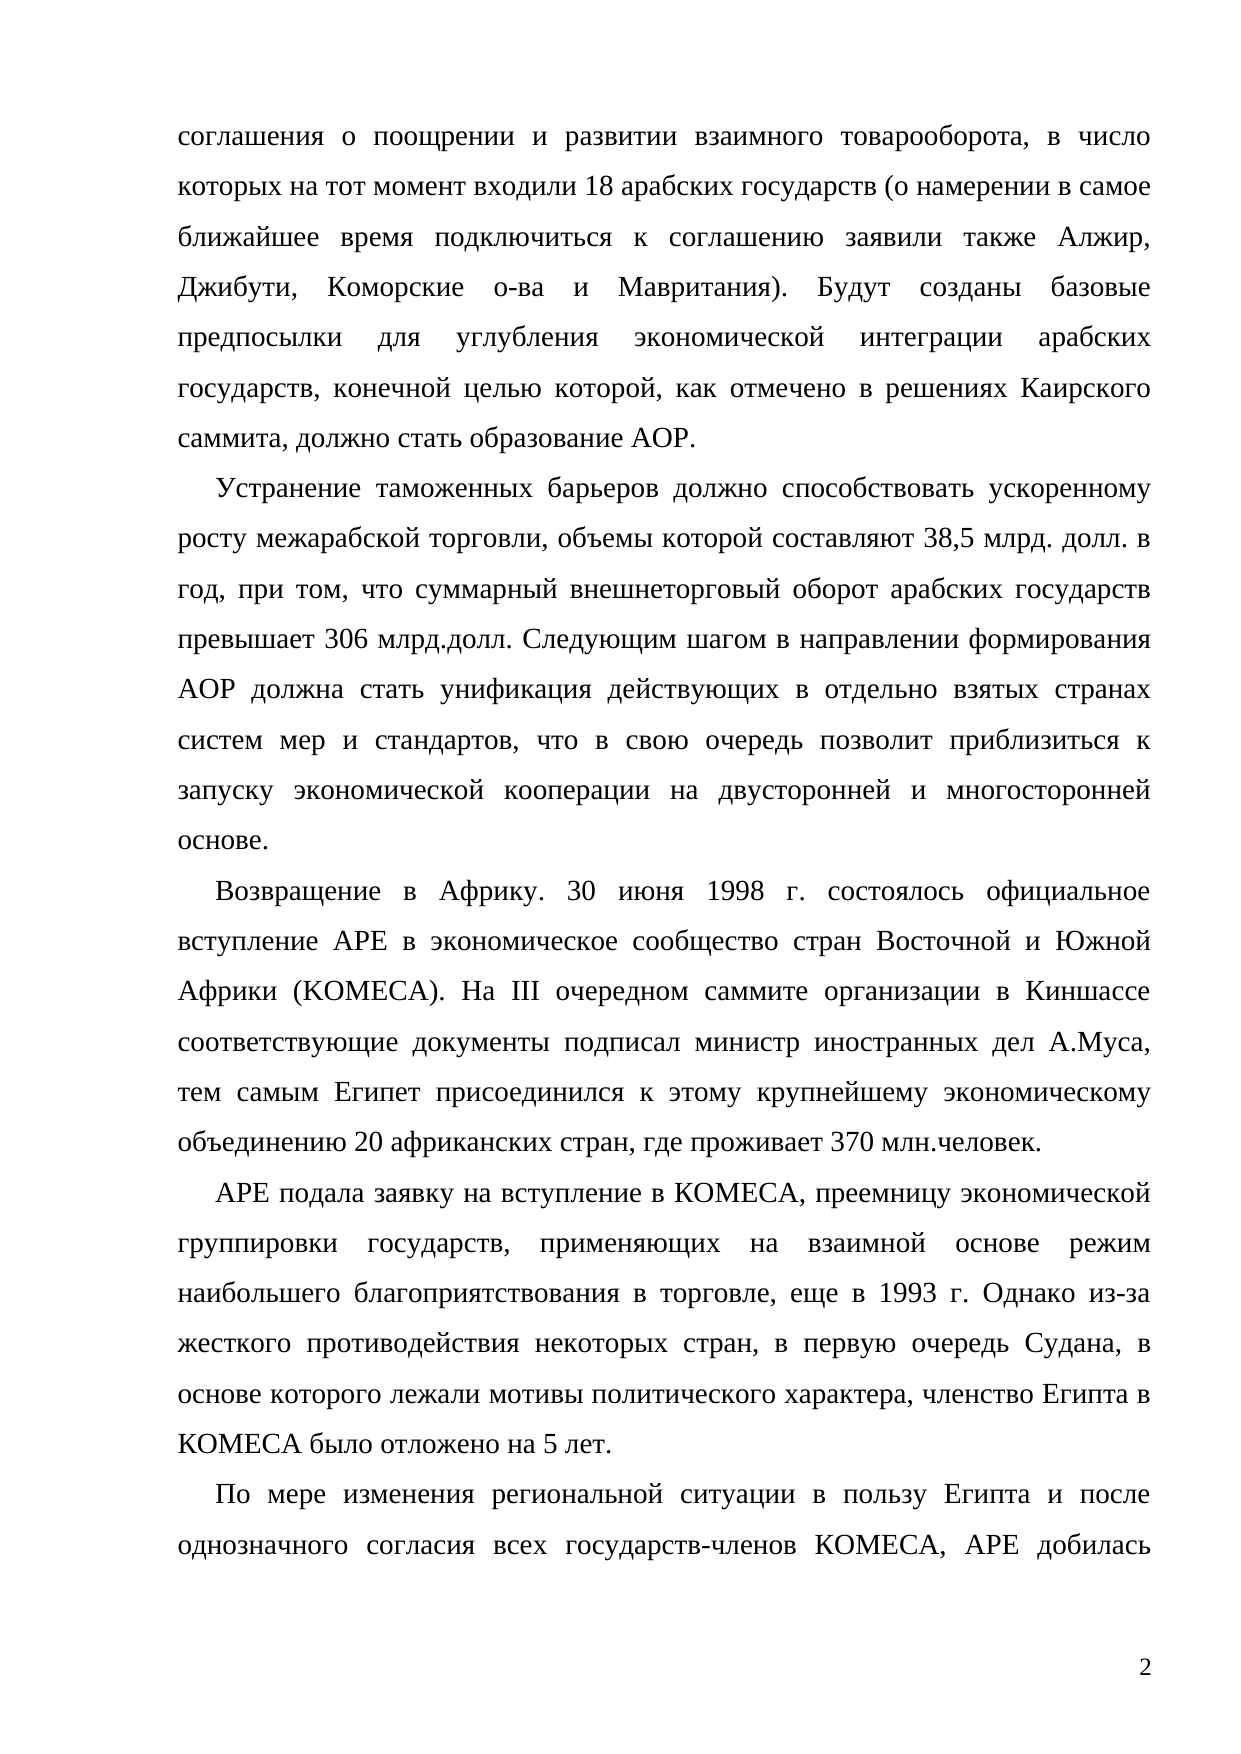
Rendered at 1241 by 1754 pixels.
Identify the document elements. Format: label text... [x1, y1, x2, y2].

text АРЕ подала заявку на вступление в КОМЕСА, преемницу экономической группировки государств, применяющих на взаимной основе режим наибольшего благоприятствования в торговле, еще в 1993 г. Однако из-за жесткого противодействия некоторых стран, в первую очередь Судана, в основе которого лежали мотивы политического характера, членство Египта в КОМЕСА было отложено на 5 лет. [177, 1175, 1152, 1460]
text Устранение таможенных барьеров должно способствовать ускоренному росту межарабской торговли, объемы которой составляют 38,5 млрд. долл. в год, при том, что суммарный внешнеторговый оборот арабских государств превышает 306 млрд.долл. Следующим шагом в направлении формирования АОР должна стать унификация действующих в отдельно взятых странах систем мер и стандартов, что в свою очередь позволит приблизиться к запуску экономической кооперации на двусторонней и многосторонней основе. [177, 470, 1152, 856]
text Возвращение в Африку. 30 июня 1998 г. состоялось официальное вступление АРЕ в экономическое сообщество стран Восточной и Южной Африки (KOMECA). На III очередном саммите организации в Киншассе соответствующие документы подписал министр иностранных дел А.Муса, тем самым Египет присоединился к этому крупнейшему экономическому объединению 20 африканских стран, где проживает 370 млн.человек. [177, 873, 1152, 1158]
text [177, 118, 1152, 453]
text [177, 1477, 1152, 1560]
